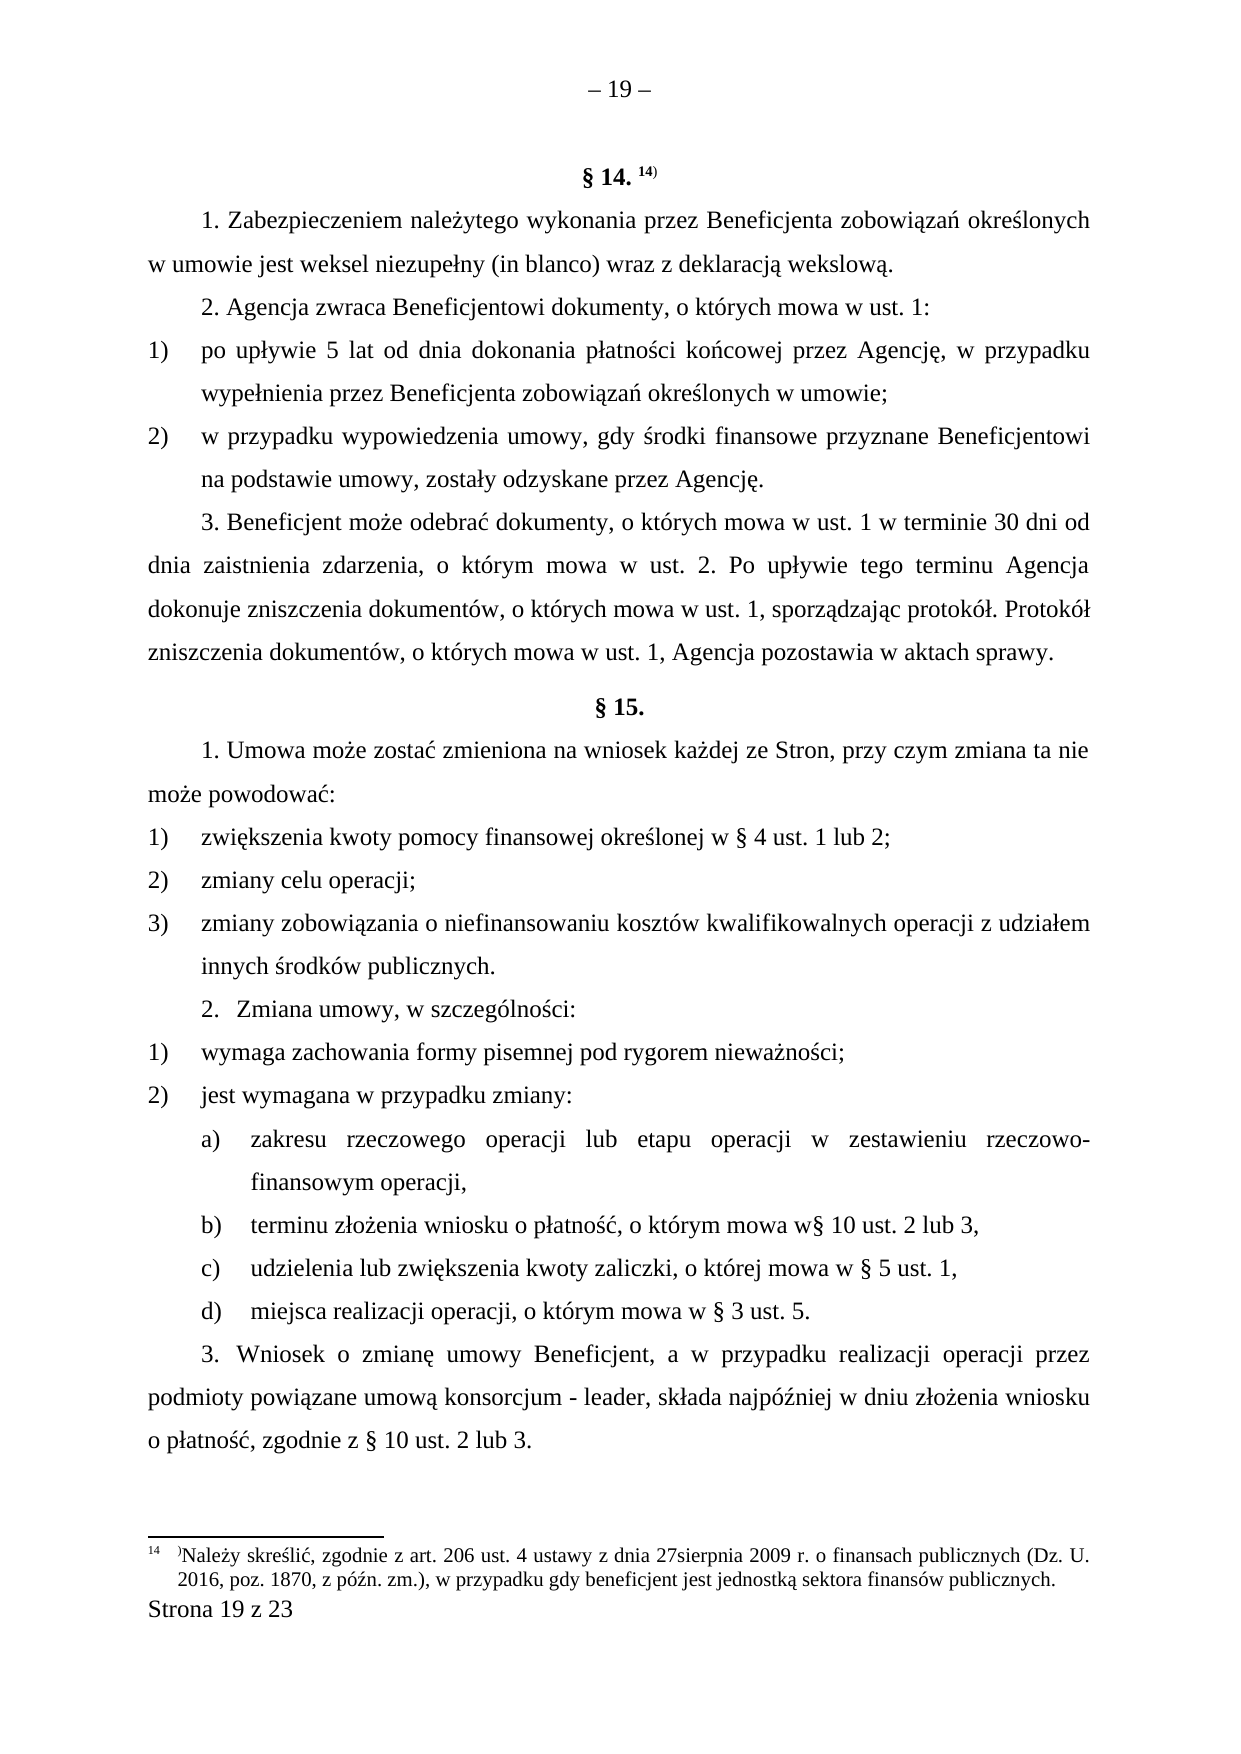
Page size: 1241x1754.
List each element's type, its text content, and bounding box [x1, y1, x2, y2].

text 1) po upływie 5 lat od dnia dokonania płatności końcowej przez Agencję, w przypadku wypełnienia przez Beneficjenta zobowiązań określonych w umowie; [148, 335, 1091, 407]
text 2) jest wymagana w przypadku zmiany: [148, 1081, 1091, 1109]
text 3. Wniosek o zmianę umowy Beneficjent, a w przypadku realizacji operacji przez podmioty powiązane umową konsorcjum - leader, składa najpóźniej w dniu złożenia wniosku o płatność, zgodnie z § 10 ust. 2 lub 3. [148, 1339, 1091, 1454]
text § 15. [148, 692, 1091, 721]
text 3) zmiany zobowiązania o niefinansowaniu kosztów kwalifikowalnych operacji z udziałem innych środków publicznych. [148, 908, 1091, 980]
text 2) zmiany celu operacji; [148, 865, 1091, 894]
text 3. Beneficjent może odebrać dokumenty, o których mowa w ust. 1 w terminie 30 dni od dnia zaistnienia zdarzenia, o którym mowa w ust. 2. Po upływie tego terminu Agencja dokonuje zniszczenia dokumentów, o których mowa w ust. 1, sporządzając protokół. Protokół zniszczenia dokumentów, o których mowa w ust. 1, Agencja pozostawia w aktach sprawy. [148, 507, 1091, 666]
text 2. Zmiana umowy, w szczególności: [148, 994, 1091, 1023]
text 2. Agencja zwraca Beneficjentowi dokumenty, o których mowa w ust. 1: [148, 292, 1091, 321]
text 2) w przypadku wypowiedzenia umowy, gdy środki finansowe przyznane Beneficjentowi na podstawie umowy, zostały odzyskane przez Agencję. [148, 421, 1091, 493]
text c) udzielenia lub zwiększenia kwoty zaliczki, o której mowa w § 5 ust. 1, [201, 1253, 1091, 1282]
text b) terminu złożenia wniosku o płatność, o którym mowa w§ 10 ust. 2 lub 3, [201, 1210, 1091, 1239]
text a) zakresu rzeczowego operacji lub etapu operacji w zestawieniu rzeczowo-finansowym operacji, [201, 1124, 1091, 1196]
text 1) zwiększenia kwoty pomocy finansowej określonej w § 4 ust. 1 lub 2; [148, 822, 1091, 851]
text 1. Zabezpieczeniem należytego wykonania przez Beneficjenta zobowiązań określonych w umowie jest weksel niezupełny (in blanco) wraz z deklaracją wekslową. [148, 206, 1091, 277]
text d) miejsca realizacji operacji, o którym mowa w § 3 ust. 5. [201, 1296, 1091, 1325]
text 1) wymaga zachowania formy pisemnej pod rygorem nieważności; [148, 1037, 1091, 1066]
text § 14. ) [148, 162, 1091, 191]
text 1. Umowa może zostać zmieniona na wniosek każdej ze Stron, przy czym zmiana ta nie może powodować: [148, 736, 1091, 807]
